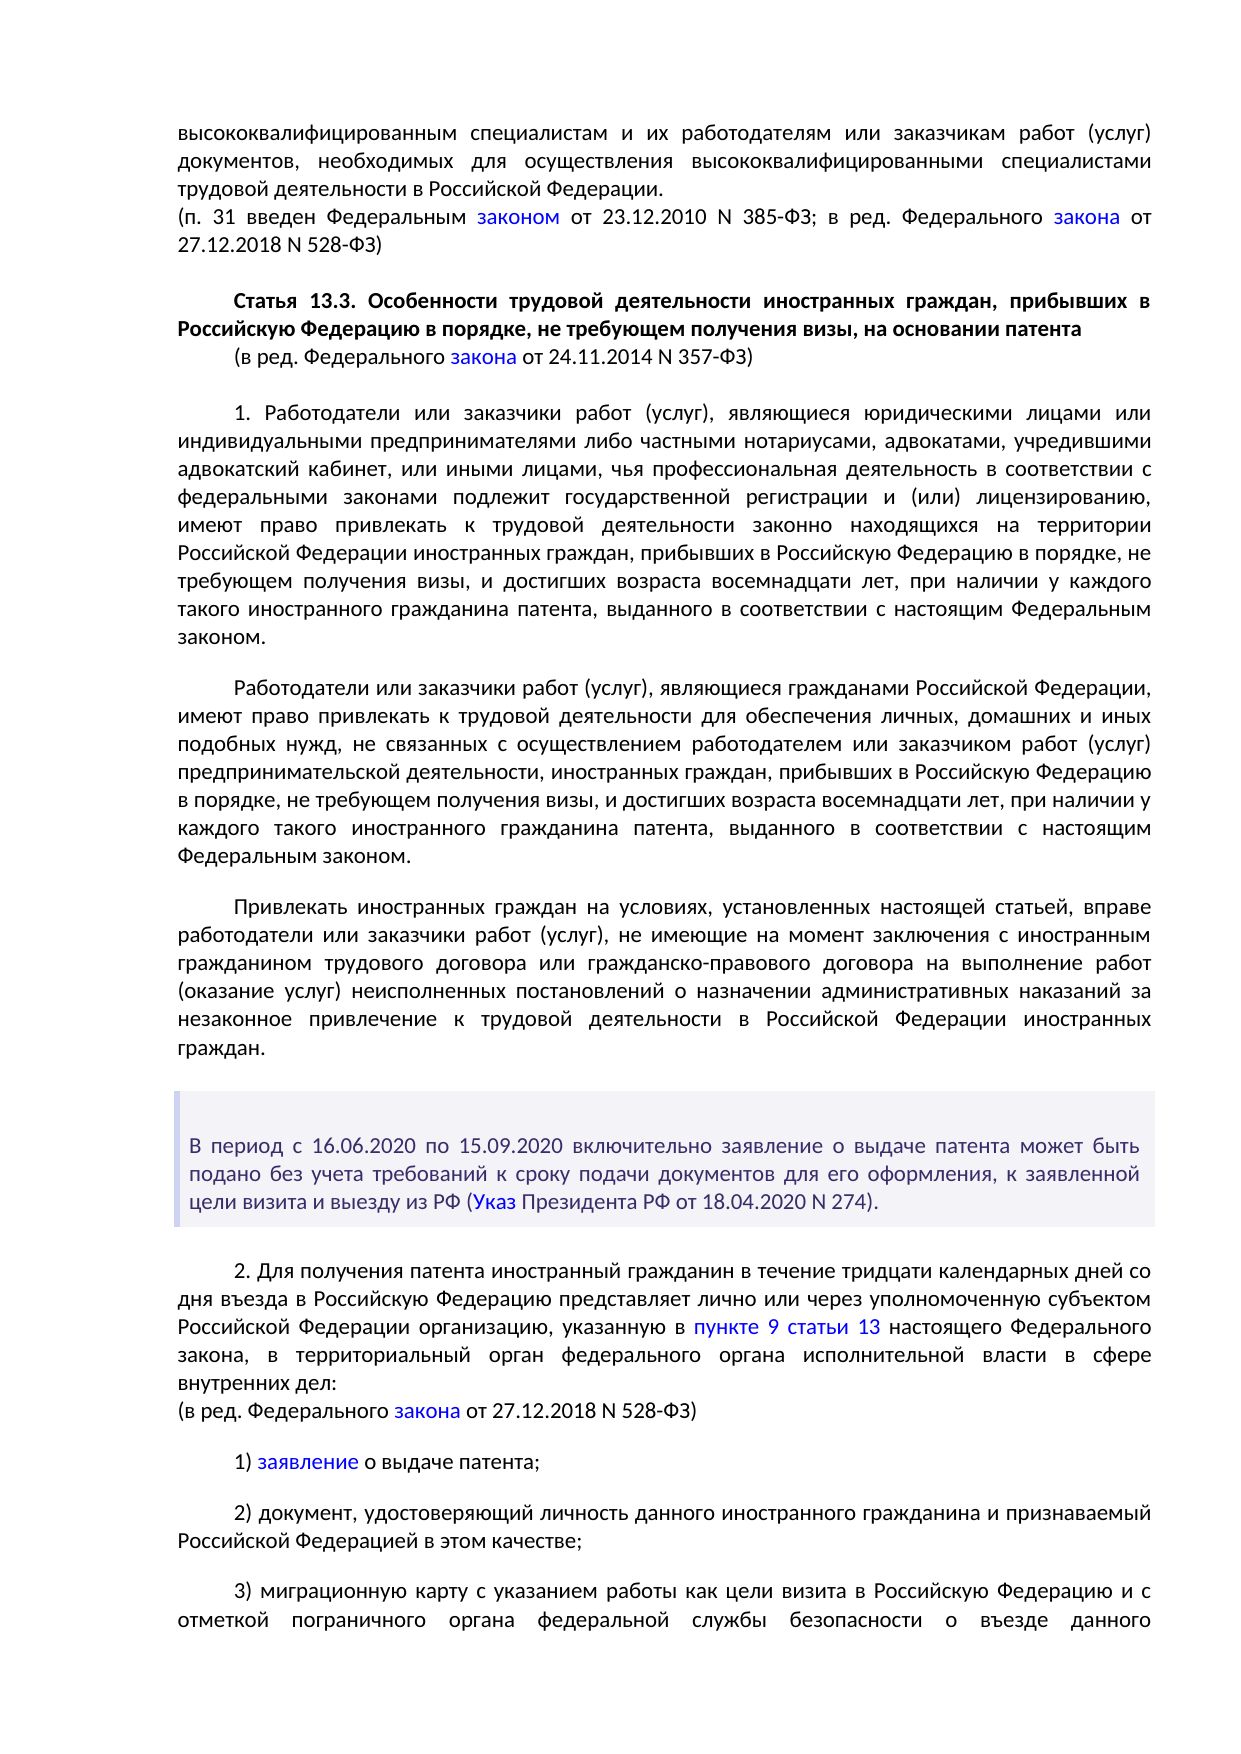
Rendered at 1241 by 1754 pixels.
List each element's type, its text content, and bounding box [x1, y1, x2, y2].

text 1) заявление о выдаче патента; [177, 1447, 1152, 1475]
text 2) документ, удостоверяющий личность данного иностранного гражданина и признаваемый Российской Федерацией в этом качестве; [177, 1498, 1152, 1554]
text Работодатели или заказчики работ (услуг), являющиеся гражданами Российской Федерации, имеют право привлекать к трудовой деятельности для обеспечения личных, домашних и иных подобных нужд, не связанных с осуществлением работодателем или заказчиком работ (услуг) предпринимательской деятельности, иностранных граждан, прибывших в Российскую Федерацию в порядке, не требующем получения визы, и достигших возраста восемнадцати лет, при наличии у каждого такого иностранного гражданина патента, выданного в соответствии с настоящим Федеральным законом. [177, 673, 1152, 869]
text (в ред. Федерального закона от 24.11.2014 N 357-ФЗ) [177, 342, 1152, 370]
title Статья 13.3. Особенности трудовой деятельности иностранных граждан, прибывших в Российскую Федерацию в порядке, не требующем получения визы, на основании патента [177, 286, 1152, 342]
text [177, 1577, 1152, 1633]
text 1. Работодатели или заказчики работ (услуг), являющиеся юридическими лицами или индивидуальными предпринимателями либо частными нотариусами, адвокатами, учредившими адвокатский кабинет, или иными лицами, чья профессиональная деятельность в соответствии с федеральными законами подлежит государственной регистрации и (или) лицензированию, имеют право привлекать к трудовой деятельности законно находящихся на территории Российской Федерации иностранных граждан, прибывших в Российскую Федерацию в порядке, не требующем получения визы, и достигших возраста восемнадцати лет, при наличии у каждого такого иностранного гражданина патента, выданного в соответствии с настоящим Федеральным законом. [177, 398, 1152, 651]
table_header В период с 16.06.2020 по 15.09.2020 включительно заявление о выдаче патента может быть подано без учета требований к сроку подачи документов для его оформления, к заявленной цели визита и выезду из РФ (Указ Президента РФ от 18.04.2020 N 274). [180, 1091, 1149, 1227]
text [177, 118, 1152, 202]
text 2. Для получения патента иностранный гражданин в течение тридцати календарных дней со дня въезда в Российскую Федерацию представляет лично или через уполномоченную субъектом Российской Федерации организацию, указанную в пункте 9 статьи 13 настоящего Федерального закона, в территориальный орган федерального органа исполнительной власти в сфере внутренних дел: [177, 1256, 1152, 1396]
text (в ред. Федерального закона от 27.12.2018 N 528-ФЗ) [177, 1396, 1152, 1424]
text Привлекать иностранных граждан на условиях, установленных настоящей статьей, вправе работодатели или заказчики работ (услуг), не имеющие на момент заключения с иностранным гражданином трудового договора или гражданско-правового договора на выполнение работ (оказание услуг) неисполненных постановлений о назначении административных наказаний за незаконное привлечение к трудовой деятельности в Российской Федерации иностранных граждан. [177, 892, 1152, 1061]
text (п. 31 введен Федеральным законом от 23.12.2010 N 385-ФЗ; в ред. Федерального закона от 27.12.2018 N 528-ФЗ) [177, 202, 1152, 258]
